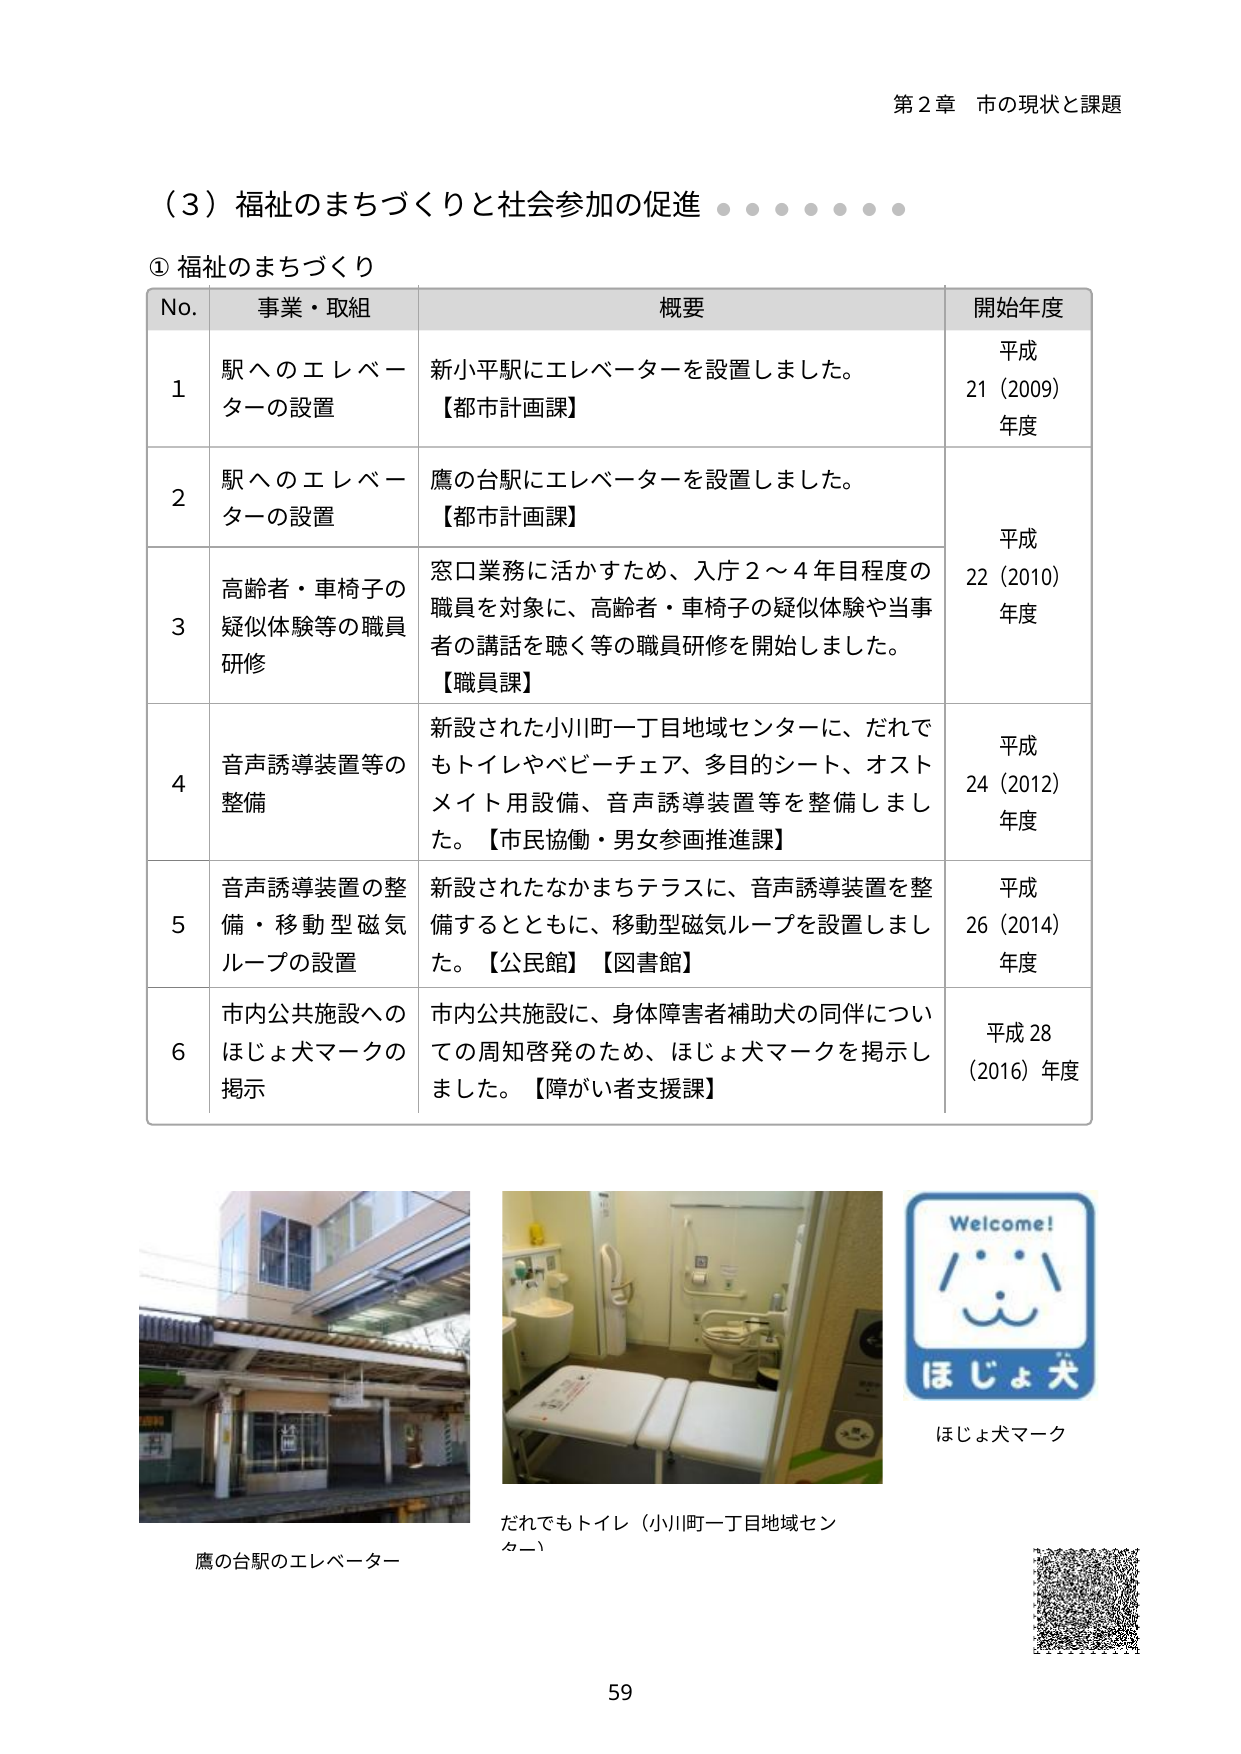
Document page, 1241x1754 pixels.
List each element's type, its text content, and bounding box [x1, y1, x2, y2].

picture [502, 1191, 883, 1484]
table_cell 市内公共施設へのほじょ犬マークの掲示 [210, 988, 418, 1113]
subtitle （３）福祉のまちづくりと社会参加の促進 ● ● ● ● ● ● ● [118, 165, 1122, 240]
table_cell 新設されたなかまちテラスに、音声誘導装置を整備するとともに、移動型磁気ループを設置しました。【公民館】【図書館】 [419, 861, 944, 987]
table_cell １ [148, 328, 209, 446]
table_header 概要 [419, 290, 944, 328]
table_cell 窓口業務に活かすため、入庁２～４年目程度の職員を対象に、高齢者・車椅子の疑似体験や当事者の講話を聴く等の職員研修を開始しました。 【職員課】 [419, 548, 944, 703]
table_cell ４ [148, 704, 209, 860]
table_cell 新小平駅にエレベーターを設置しました。 【都市計画課】 [419, 328, 944, 446]
table_cell ５ [148, 861, 209, 987]
table_cell 平成28 （2016）年度 [946, 988, 1090, 1113]
table_cell ６ [148, 988, 209, 1113]
picture [1033, 1548, 1140, 1654]
table_cell 新設された小川町一丁目地域センターに、だれでもトイレやベビーチェア、多目的シート、オストメイト用設備、音声誘導装置等を整備しました。【市民協働・男女参画推進課】 [419, 704, 944, 860]
table_cell 駅へのエレベーターの設置 [210, 328, 418, 446]
picture [903, 1190, 1099, 1401]
table_cell ３ [148, 548, 209, 703]
table_header 開始年度 [946, 290, 1090, 328]
table_cell 平成26（2014）年度 [946, 861, 1090, 987]
table_cell 平成22（2010）年度 [946, 448, 1090, 703]
table_cell 駅へのエレベーターの設置 [210, 448, 418, 546]
table_cell 鷹の台駅にエレベーターを設置しました。 【都市計画課】 [419, 448, 944, 546]
table_cell 平成24（2012）年度 [946, 704, 1090, 860]
table_header No. [148, 290, 209, 328]
table_header 事業・取組 [210, 290, 418, 328]
text ① 福祉のまちづくり [148, 247, 1122, 285]
table_cell 市内公共施設に、身体障害者補助犬の同伴についての周知啓発のため、ほじょ犬マークを掲示しました。【障がい者支援課】 [419, 988, 944, 1113]
table_cell ２ [148, 448, 209, 546]
table_cell 音声誘導装置の整備・移動型磁気ループの設置 [210, 861, 418, 987]
picture [139, 1191, 471, 1523]
table_cell 音声誘導装置等の整備 [210, 704, 418, 860]
table_cell 高齢者・車椅子の疑似体験等の職員研修 [210, 548, 418, 703]
table_cell 平成21（2009）年度 [946, 328, 1090, 446]
